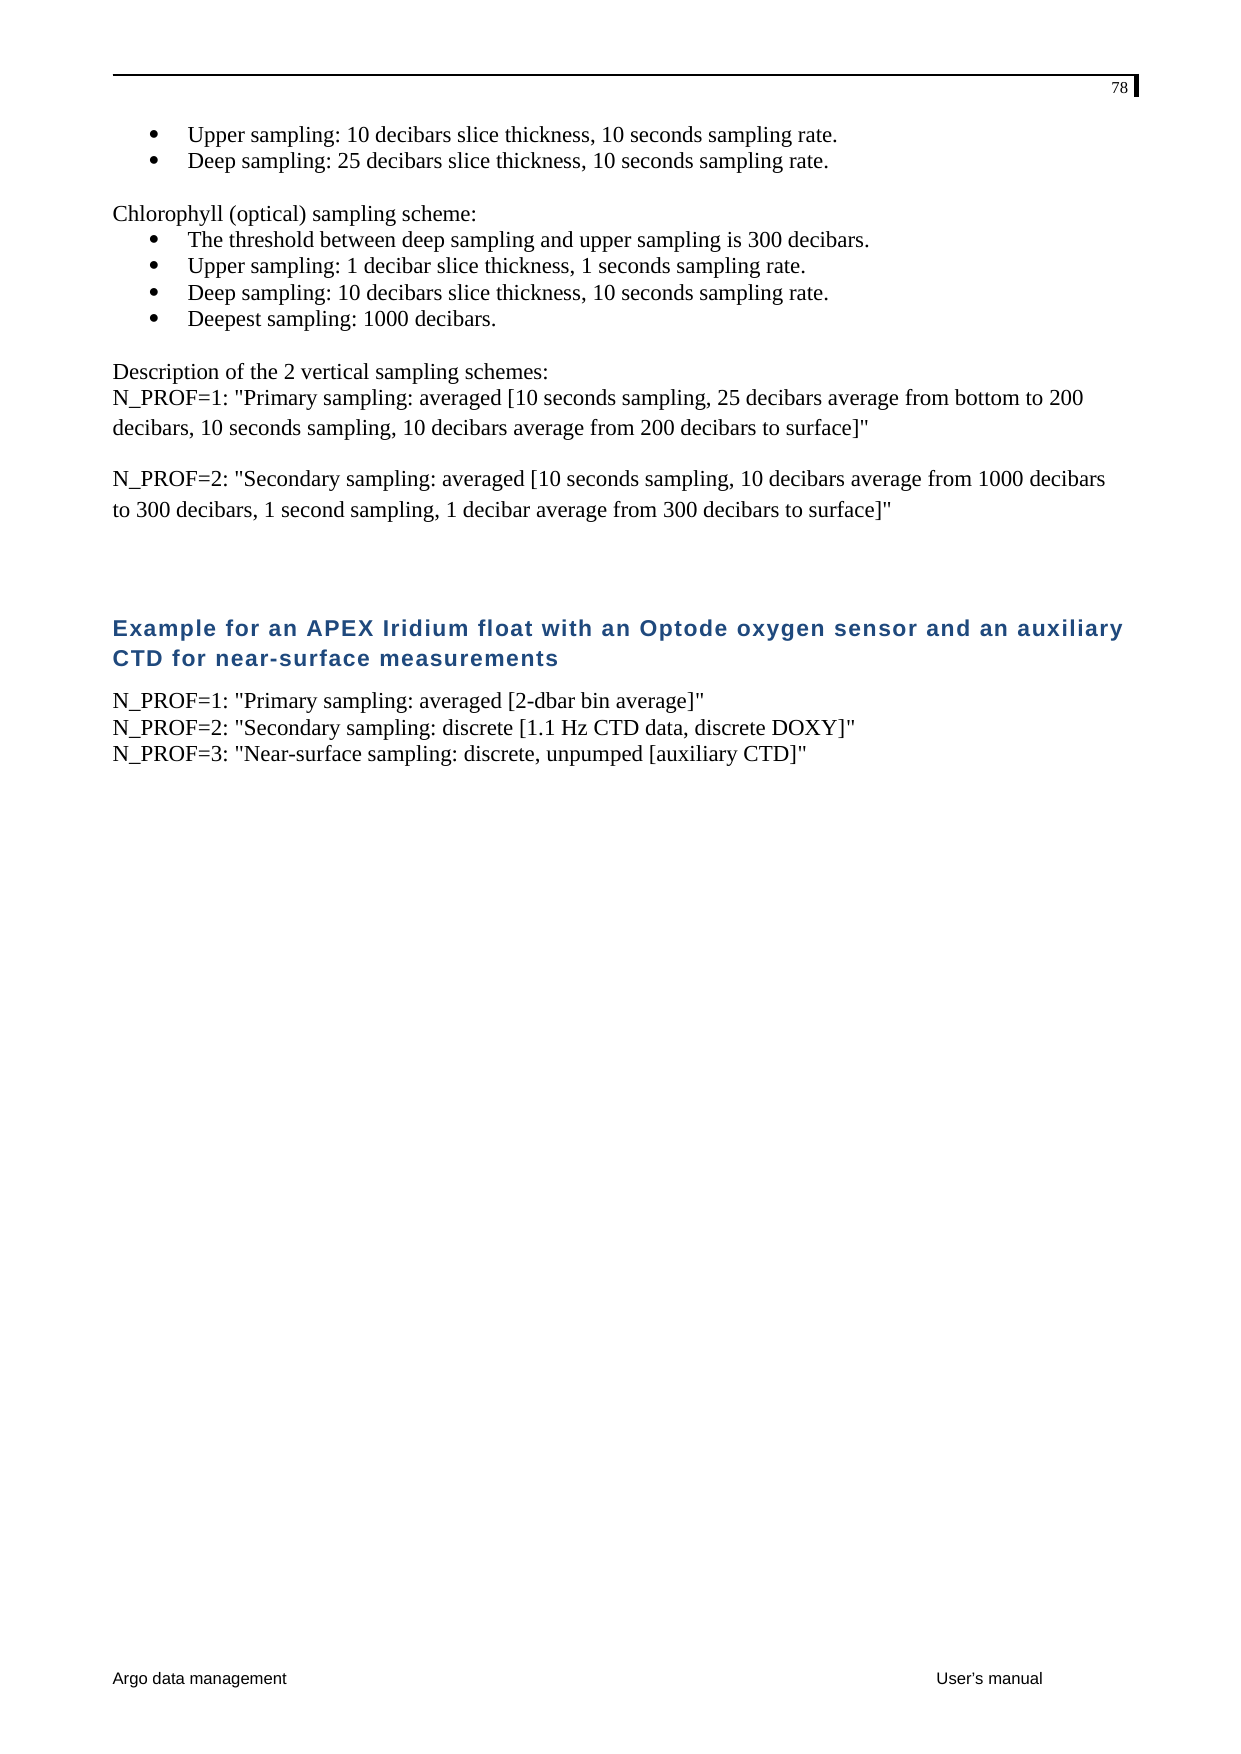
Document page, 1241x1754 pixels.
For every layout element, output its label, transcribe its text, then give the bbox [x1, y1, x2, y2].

text N_PROF=2: "Secondary sampling: discrete [1.1 Hz CTD data, discrete DOXY]" [112, 714, 1128, 740]
list Upper sampling: 1 decibar slice thickness, 1 seconds sampling rate. [150, 252, 1128, 279]
text Description of the 2 vertical sampling schemes: [112, 358, 1128, 384]
list The threshold between deep sampling and upper sampling is 300 decibars. [150, 226, 1128, 252]
text N_PROF=3: "Near-surface sampling: discrete, unpumped [auxiliary CTD]" [112, 740, 1128, 766]
text N_PROF=1: "Primary sampling: averaged [2-dbar bin average]" [112, 687, 1128, 714]
text N_PROF=2: "Secondary sampling: averaged [10 seconds sampling, 10 decibars average from 1000 decibars to 300 decibars, 1 second sampling, 1 decibar average from 300 decibars to surface]" [112, 466, 1128, 522]
subtitle Example for an APEX Iridium float with an Optode oxygen sensor and an auxiliary CTD for near-surface measurements [112, 614, 1128, 671]
text N_PROF=1: "Primary sampling: averaged [10 seconds sampling, 25 decibars average from bottom to 200 decibars, 10 seconds sampling, 10 decibars average from 200 decibars to surface]" [112, 384, 1128, 441]
list Deep sampling: 10 decibars slice thickness, 10 seconds sampling rate. [150, 279, 1128, 305]
list Upper sampling: 10 decibars slice thickness, 10 seconds sampling rate. [150, 121, 1128, 147]
list Deepest sampling: 1000 decibars. [150, 305, 1128, 332]
list Deep sampling: 25 decibars slice thickness, 10 seconds sampling rate. [150, 147, 1128, 173]
text Chlorophyll (optical) sampling scheme: [112, 200, 1128, 226]
